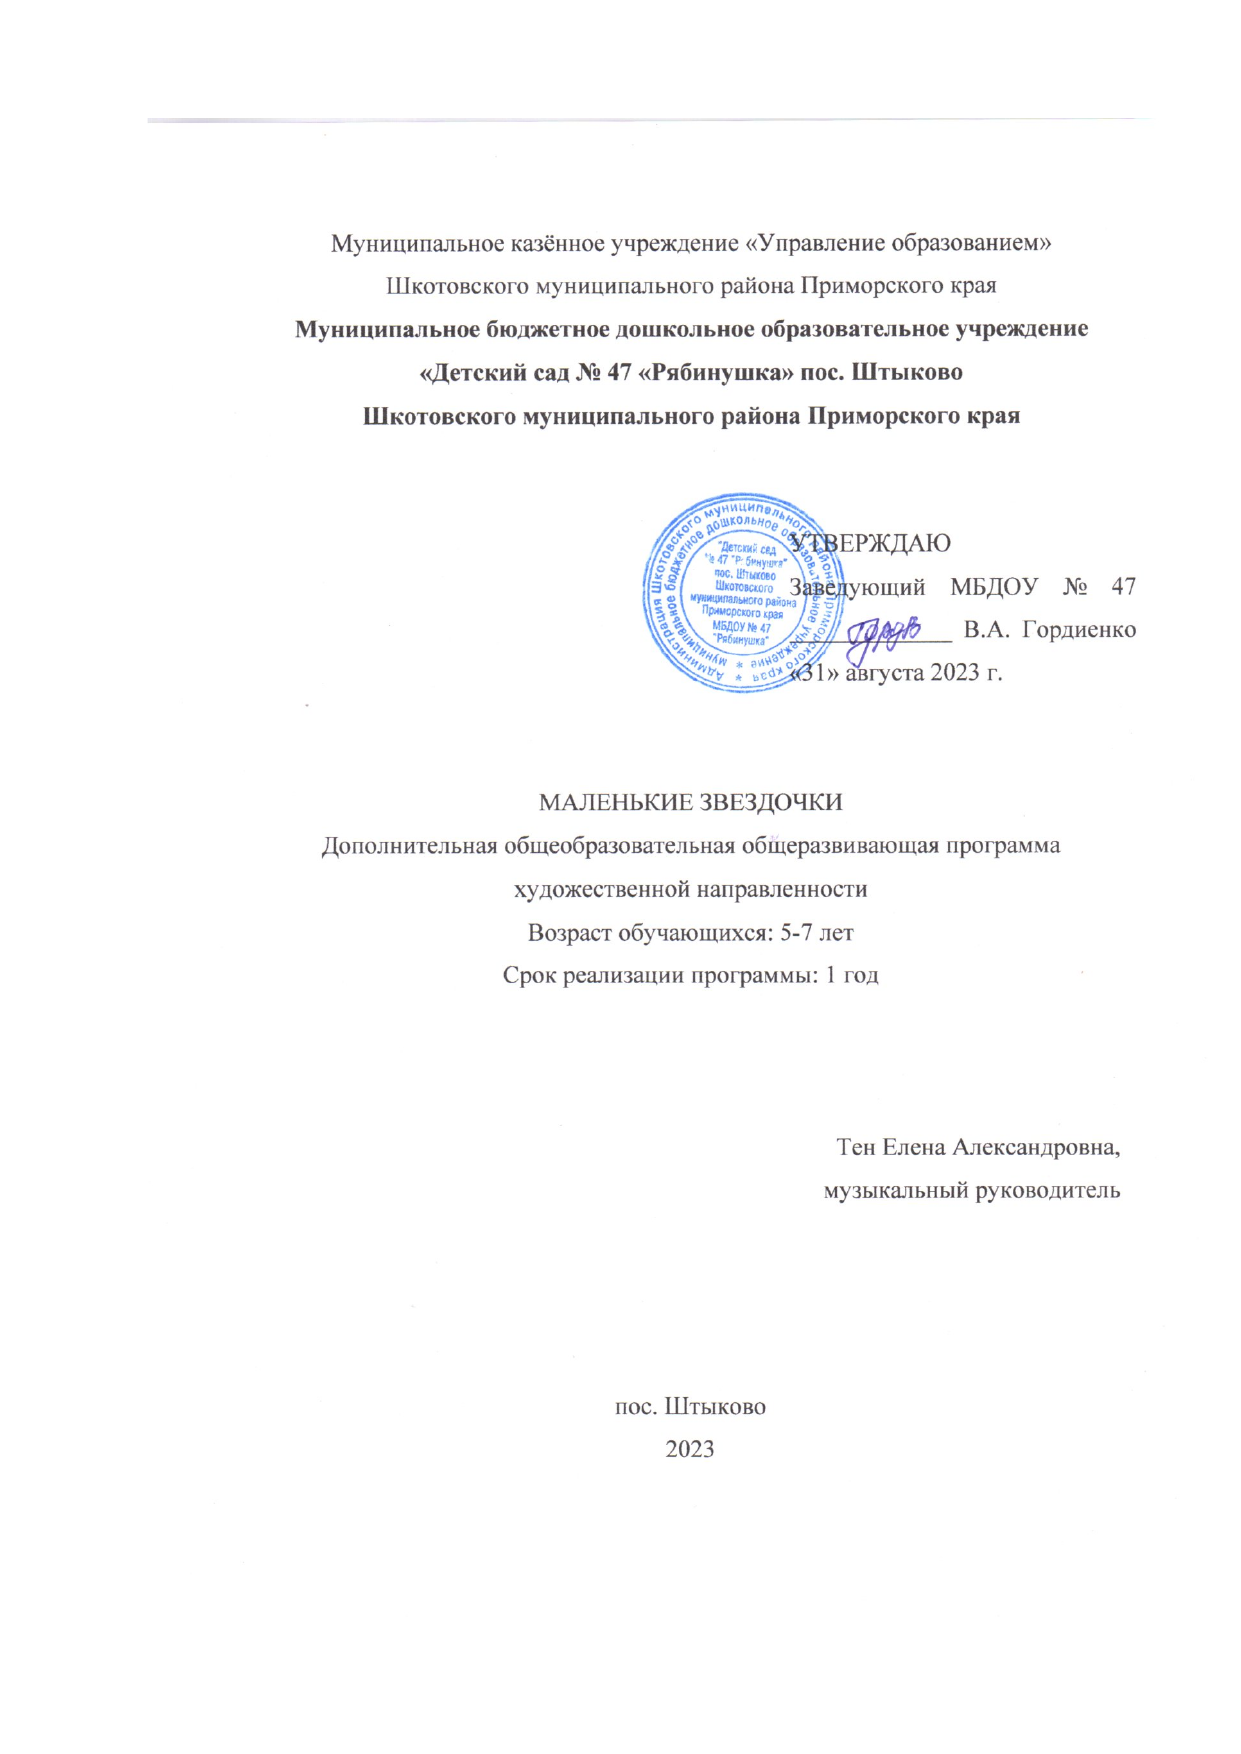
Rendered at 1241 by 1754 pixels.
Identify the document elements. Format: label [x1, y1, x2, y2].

picture [147, 118, 1209, 1618]
